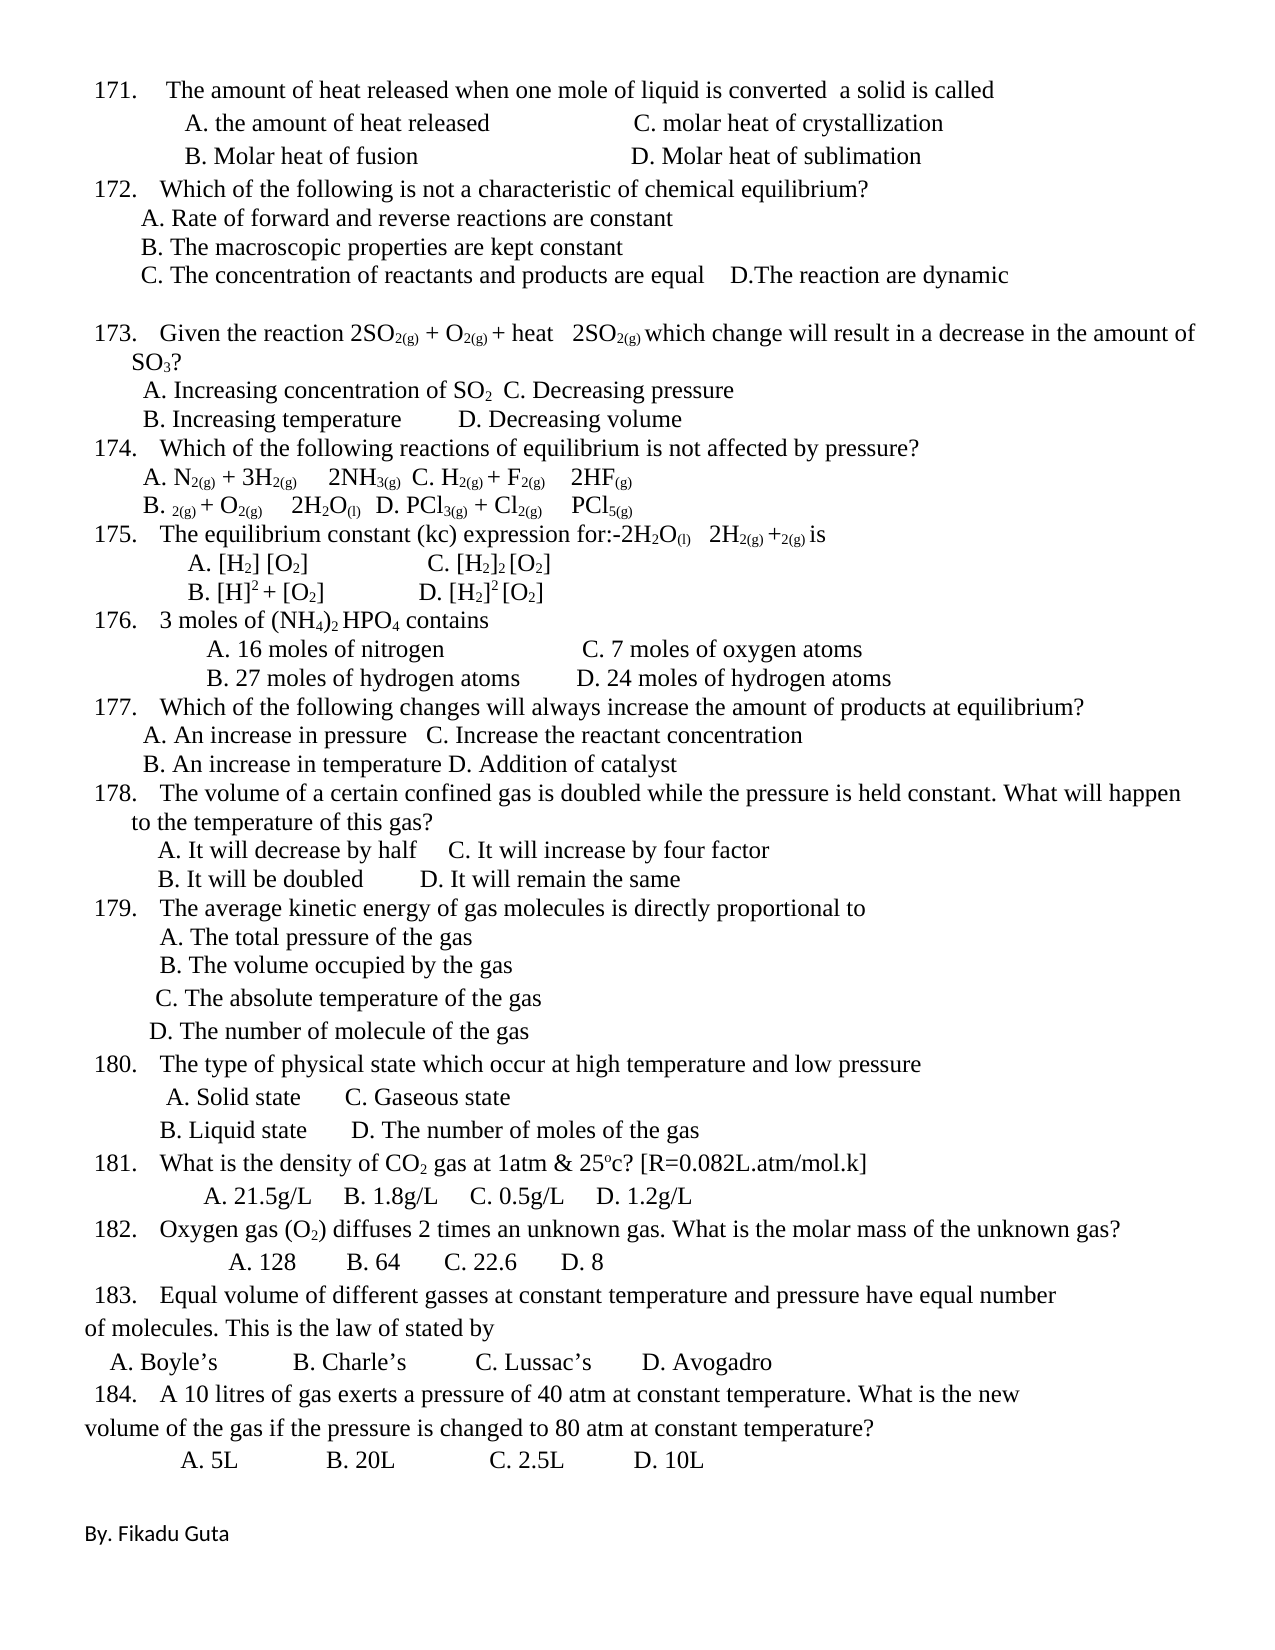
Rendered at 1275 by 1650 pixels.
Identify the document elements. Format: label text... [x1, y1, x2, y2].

text D. The number of molecule of the gas [84, 1016, 1200, 1045]
list The macroscopic properties are kept constant [141, 232, 1200, 260]
text A. Boyle’s B. Charle’s C. Lussac’s D. Avogadro [84, 1347, 1200, 1375]
list 3 moles of (NH4)2 HPO4 contains [94, 605, 1200, 634]
list Which of the following reactions of equilibrium is not affected by pressure? [94, 433, 1200, 462]
text B. Molar heat of fusion D. Molar heat of sublimation [84, 141, 1200, 170]
text A. 128 B. 64 C. 22.6 D. 8 [84, 1247, 1200, 1276]
text A. 21.5g/L B. 1.8g/L C. 0.5g/L D. 1.2g/L [84, 1181, 1200, 1210]
list The equilibrium constant (kc) expression for:-2H2O(l) 2H2(g) +2(g) is [94, 519, 1275, 548]
list 16 moles of nitrogen C. 7 moles of oxygen atoms [206, 634, 1200, 663]
list The concentration of reactants and products are equal D.The reaction are dynamic [141, 260, 1200, 289]
list Which of the following is not a characteristic of chemical equilibrium? [94, 174, 1200, 203]
list The type of physical state which occur at high temperature and low pressure [94, 1049, 1200, 1078]
list The volume of a certain confined gas is doubled while the pressure is held constant. What will happen to the temperature of this gas? [94, 778, 1200, 835]
text C. The absolute temperature of the gas [84, 983, 1200, 1012]
list [H2] [O2] C. [H2]2 [O2] [187, 548, 1200, 577]
list The average kinetic energy of gas molecules is directly proportional to [94, 893, 1200, 922]
list Oxygen gas (O2) diffuses 2 times an unknown gas. What is the molar mass of the unknown gas? [94, 1214, 1200, 1243]
list 2(g) + O2(g) 2H2O(l) D. PCl3(g) + Cl2(g) PCl5(g) [143, 490, 1200, 519]
text volume of the gas if the pressure is changed to 80 atm at constant temperature? [84, 1413, 1200, 1441]
list Given the reaction 2SO2(g) + O2(g) + heat 2SO2(g) which change will result in a decrease in the amount of SO3? [94, 318, 1200, 375]
text of molecules. This is the law of stated by [84, 1313, 1200, 1342]
text B. The volume occupied by the gas [84, 950, 1200, 979]
list Equal volume of different gasses at constant temperature and pressure have equal number [94, 1281, 1200, 1309]
list 27 moles of hydrogen atoms D. 24 moles of hydrogen atoms [206, 663, 1200, 692]
text A. Solid state C. Gaseous state [159, 1082, 1200, 1111]
text A. the amount of heat released C. molar heat of crystallization [84, 108, 1200, 137]
list It will be doubled D. It will remain the same [157, 864, 1200, 893]
list The amount of heat released when one mole of liquid is converted a solid is called [94, 75, 1200, 104]
list What is the density of CO2 gas at 1atm & 25oc? [R=0.082L.atm/mol.k] [94, 1148, 1200, 1177]
list [H]2 + [O2] D. [H2]2 [O2] [187, 577, 1200, 605]
list It will decrease by half C. It will increase by four factor [157, 835, 1200, 864]
list Increasing temperature D. Decreasing volume [143, 404, 1200, 433]
list An increase in temperature D. Addition of catalyst [143, 749, 1200, 778]
list A 10 litres of gas exerts a pressure of 40 atm at constant temperature. What is the new [94, 1379, 1200, 1408]
list Rate of forward and reverse reactions are constant [141, 203, 1200, 232]
list N2(g) + 3H2(g) 2NH3(g) C. H2(g) + F2(g) 2HF(g) [143, 462, 1200, 490]
text B. Liquid state D. The number of moles of the gas [84, 1115, 1200, 1144]
list An increase in pressure C. Increase the reactant concentration [143, 720, 1200, 749]
text A. 5L B. 20L C. 2.5L D. 10L [84, 1446, 1200, 1474]
list Which of the following changes will always increase the amount of products at equilibrium? [94, 692, 1275, 720]
text A. The total pressure of the gas [159, 922, 1200, 950]
list Increasing concentration of SO2 C. Decreasing pressure [143, 375, 1200, 404]
